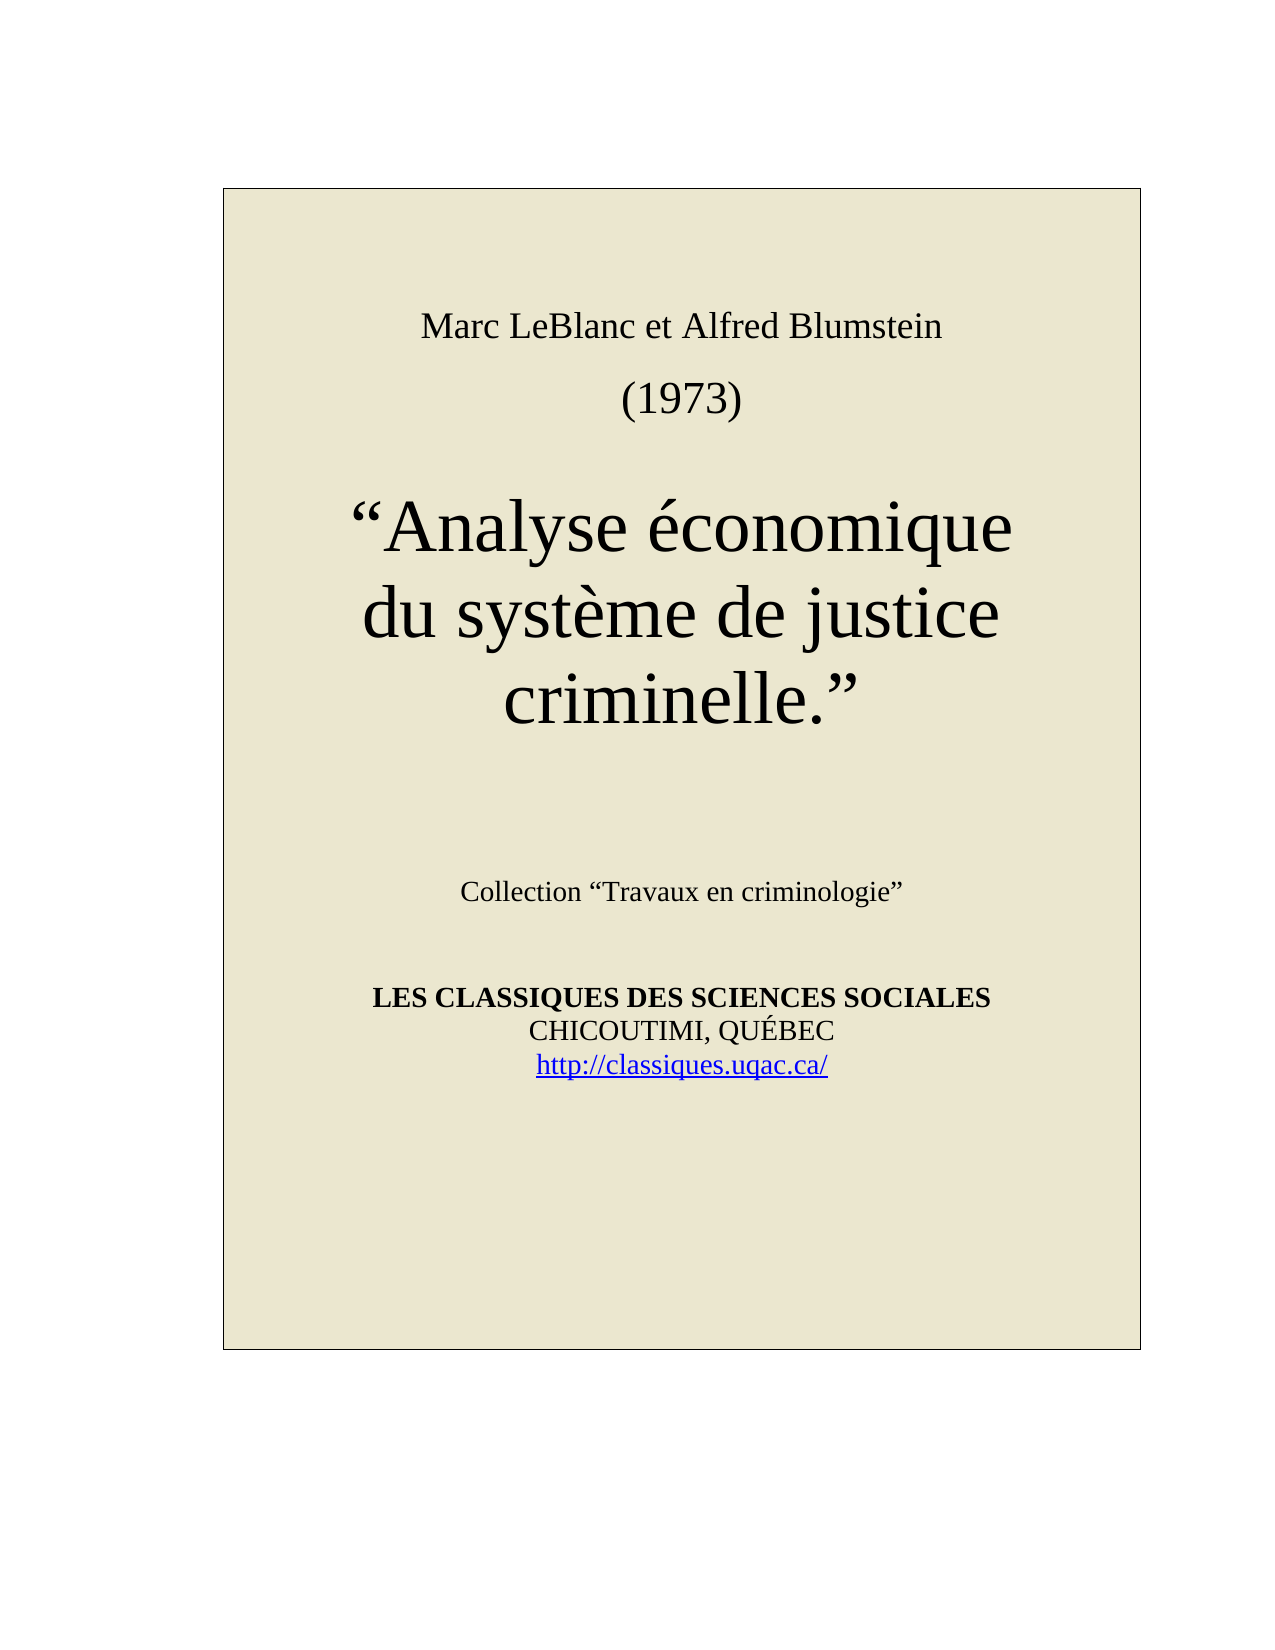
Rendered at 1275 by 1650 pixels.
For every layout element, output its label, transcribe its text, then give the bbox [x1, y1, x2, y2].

table_header Marc LeBlanc et Alfred Blumstein (1973) “Analyse économique du système de justice criminelle.” Collection “Travaux en criminologie” LES CLASSIQUES DES SCIENCES SOCIALES CHICOUTIMI, QUÉBEC http://classiques.uqac.ca/ [224, 189, 1140, 1349]
